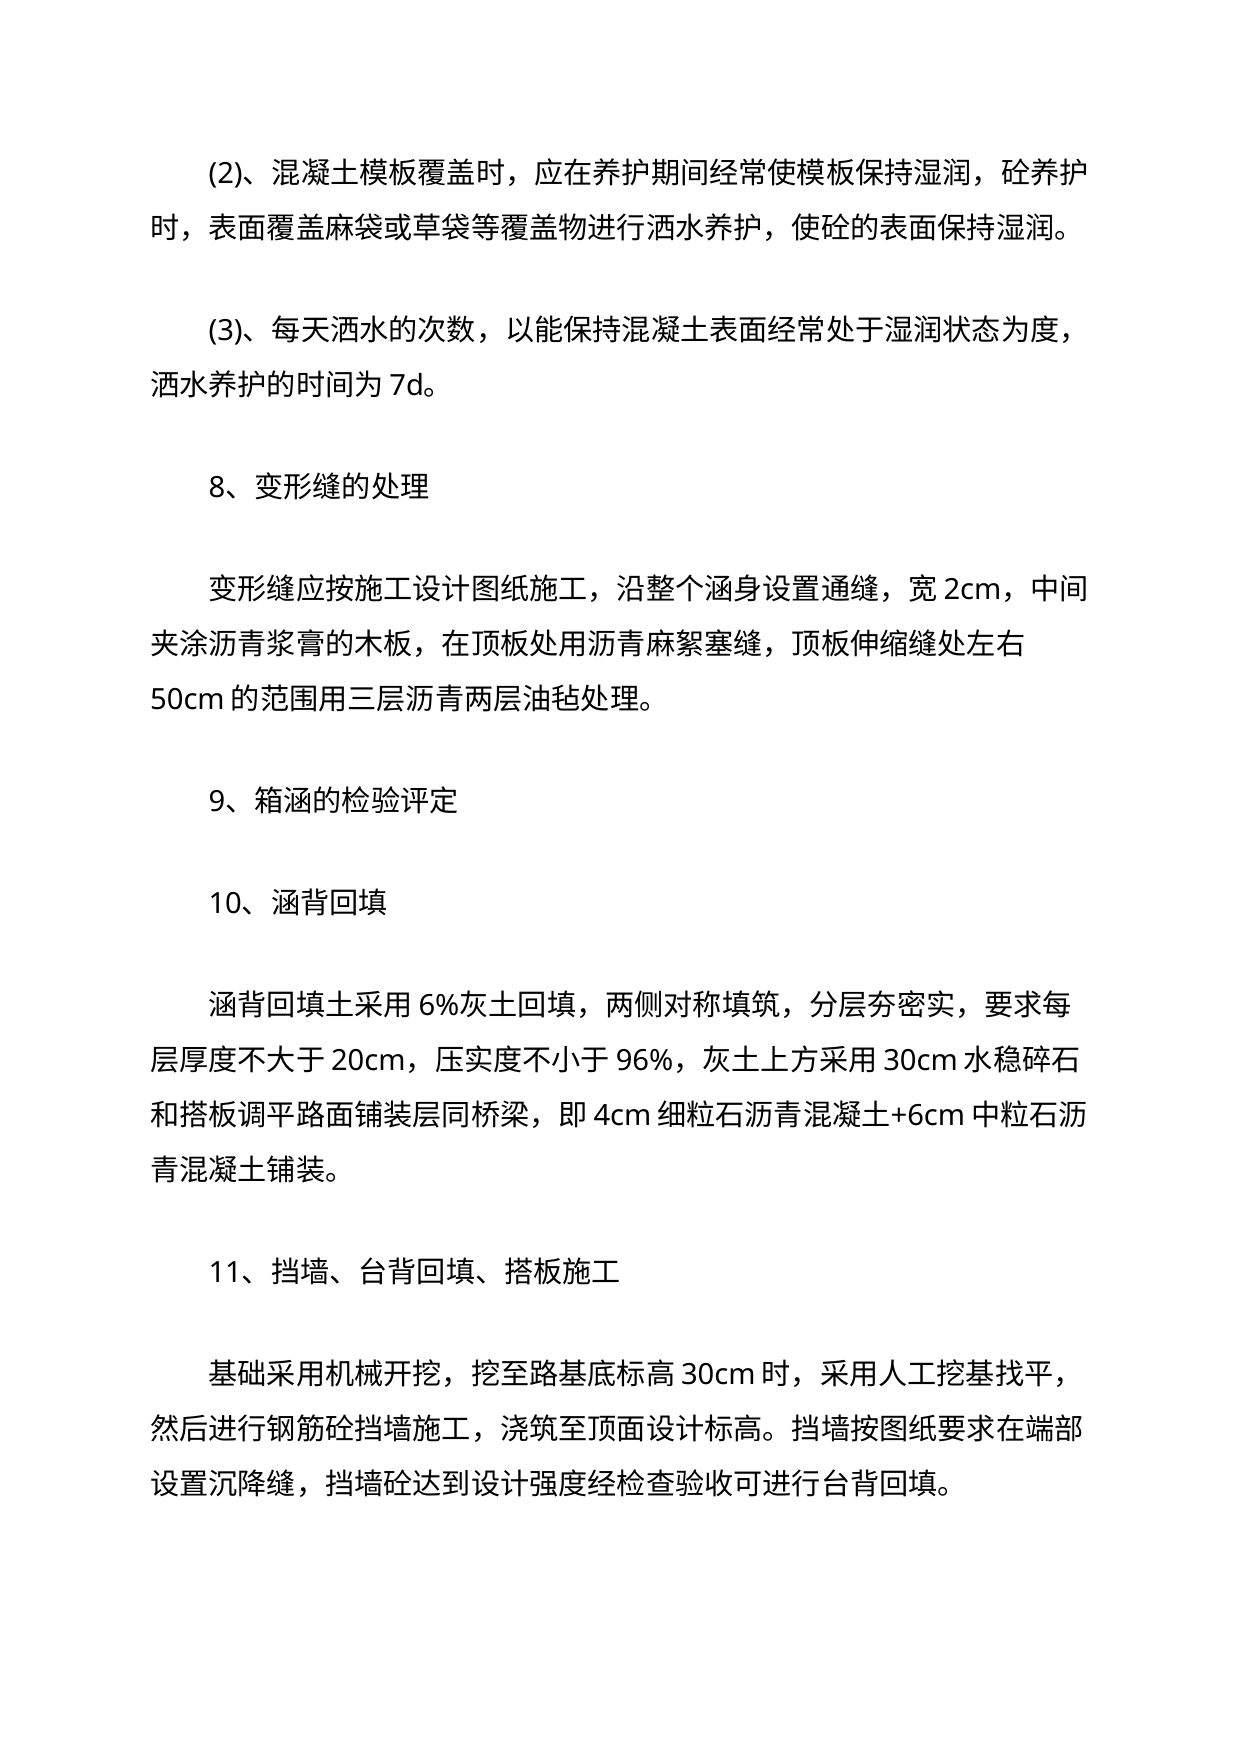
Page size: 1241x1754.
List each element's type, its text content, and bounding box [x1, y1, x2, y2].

text 变形缝应按施工设计图纸施工，沿整个涵身设置通缝，宽2cm，中间夹涂沥青浆膏的木板，在顶板处用沥青麻絮塞缝，顶板伸缩缝处左右50cm的范围用三层沥青两层油毡处理。 [150, 566, 1090, 718]
text (2)、混凝土模板覆盖时，应在养护期间经常使模板保持湿润，砼养护时，表面覆盖麻袋或草袋等覆盖物进行洒水养护，使砼的表面保持湿润。 [150, 150, 1090, 247]
text 11、挡墙、台背回填、搭板施工 [150, 1248, 1090, 1291]
text 9、箱涵的检验评定 [150, 778, 1090, 820]
text 8、变形缝的处理 [150, 464, 1090, 506]
text 10、涵背回填 [150, 879, 1090, 922]
text 基础采用机械开挖，挖至路基底标高30cm时，采用人工挖基找平，然后进行钢筋砼挡墙施工，浇筑至顶面设计标高。挡墙按图纸要求在端部设置沉降缝，挡墙砼达到设计强度经检查验收可进行台背回填。 [150, 1350, 1090, 1502]
text (3)、每天洒水的次数，以能保持混凝土表面经常处于湿润状态为度，洒水养护的时间为7d。 [150, 307, 1090, 404]
text 涵背回填土采用6%灰土回填，两侧对称填筑，分层夯密实，要求每层厚度不大于20cm，压实度不小于96%，灰土上方采用30cm水稳碎石和搭板调平路面铺装层同桥梁，即4cm细粒石沥青混凝土+6cm中粒石沥青混凝土铺装。 [150, 982, 1090, 1189]
